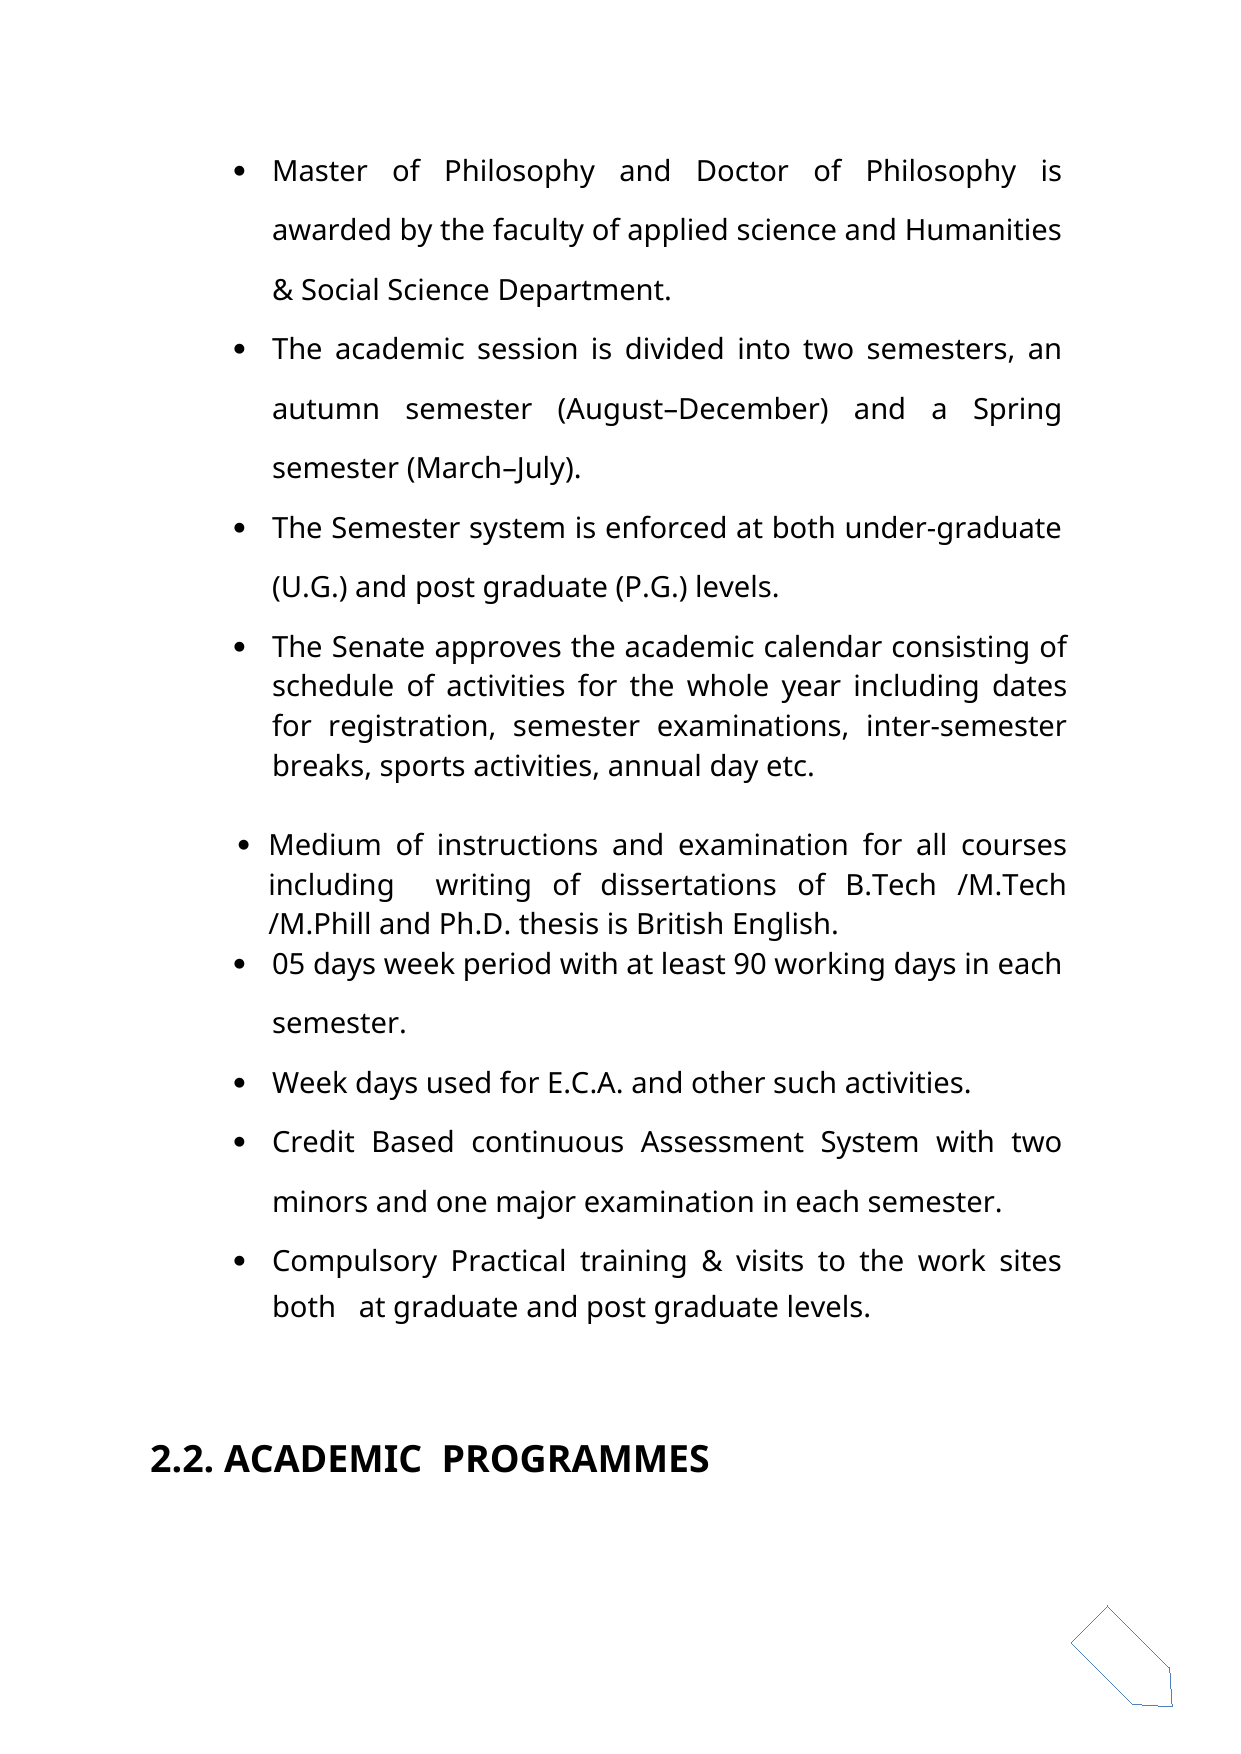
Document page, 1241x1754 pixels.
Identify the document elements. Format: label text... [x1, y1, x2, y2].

list The Senate approves the academic calendar consisting of schedule of activities for the whole year including dates for registration, semester examinations, inter-semester breaks, sports activities, annual day etc. [234, 626, 1068, 784]
list The academic session is divided into two semesters, an autumn semester (August–December) and a Spring semester (March–July). [234, 328, 1063, 487]
list Compulsory Practical training & visits to the work sites both at graduate and post graduate levels. [234, 1241, 1063, 1326]
list 05 days week period with at least 90 working days in each semester. [234, 943, 1063, 1042]
list Credit Based continuous Assessment System with two minors and one major examination in each semester. [234, 1122, 1063, 1221]
list Week days used for E.C.A. and other such activities. [234, 1062, 1063, 1102]
list Master of Philosophy and Doctor of Philosophy is awarded by the faculty of applied science and Humanities & Social Science Department. [234, 150, 1063, 309]
text 2.2. ACADEMIC PROGRAMMES [150, 1432, 1063, 1483]
list The Semester system is enforced at both under-graduate (U.G.) and post graduate (P.G.) levels. [234, 507, 1063, 606]
list Medium of instructions and examination for all courses including writing of dissertations of B.Tech /M.Tech /M.Phill and Ph.D. thesis is British English. [239, 824, 1068, 943]
